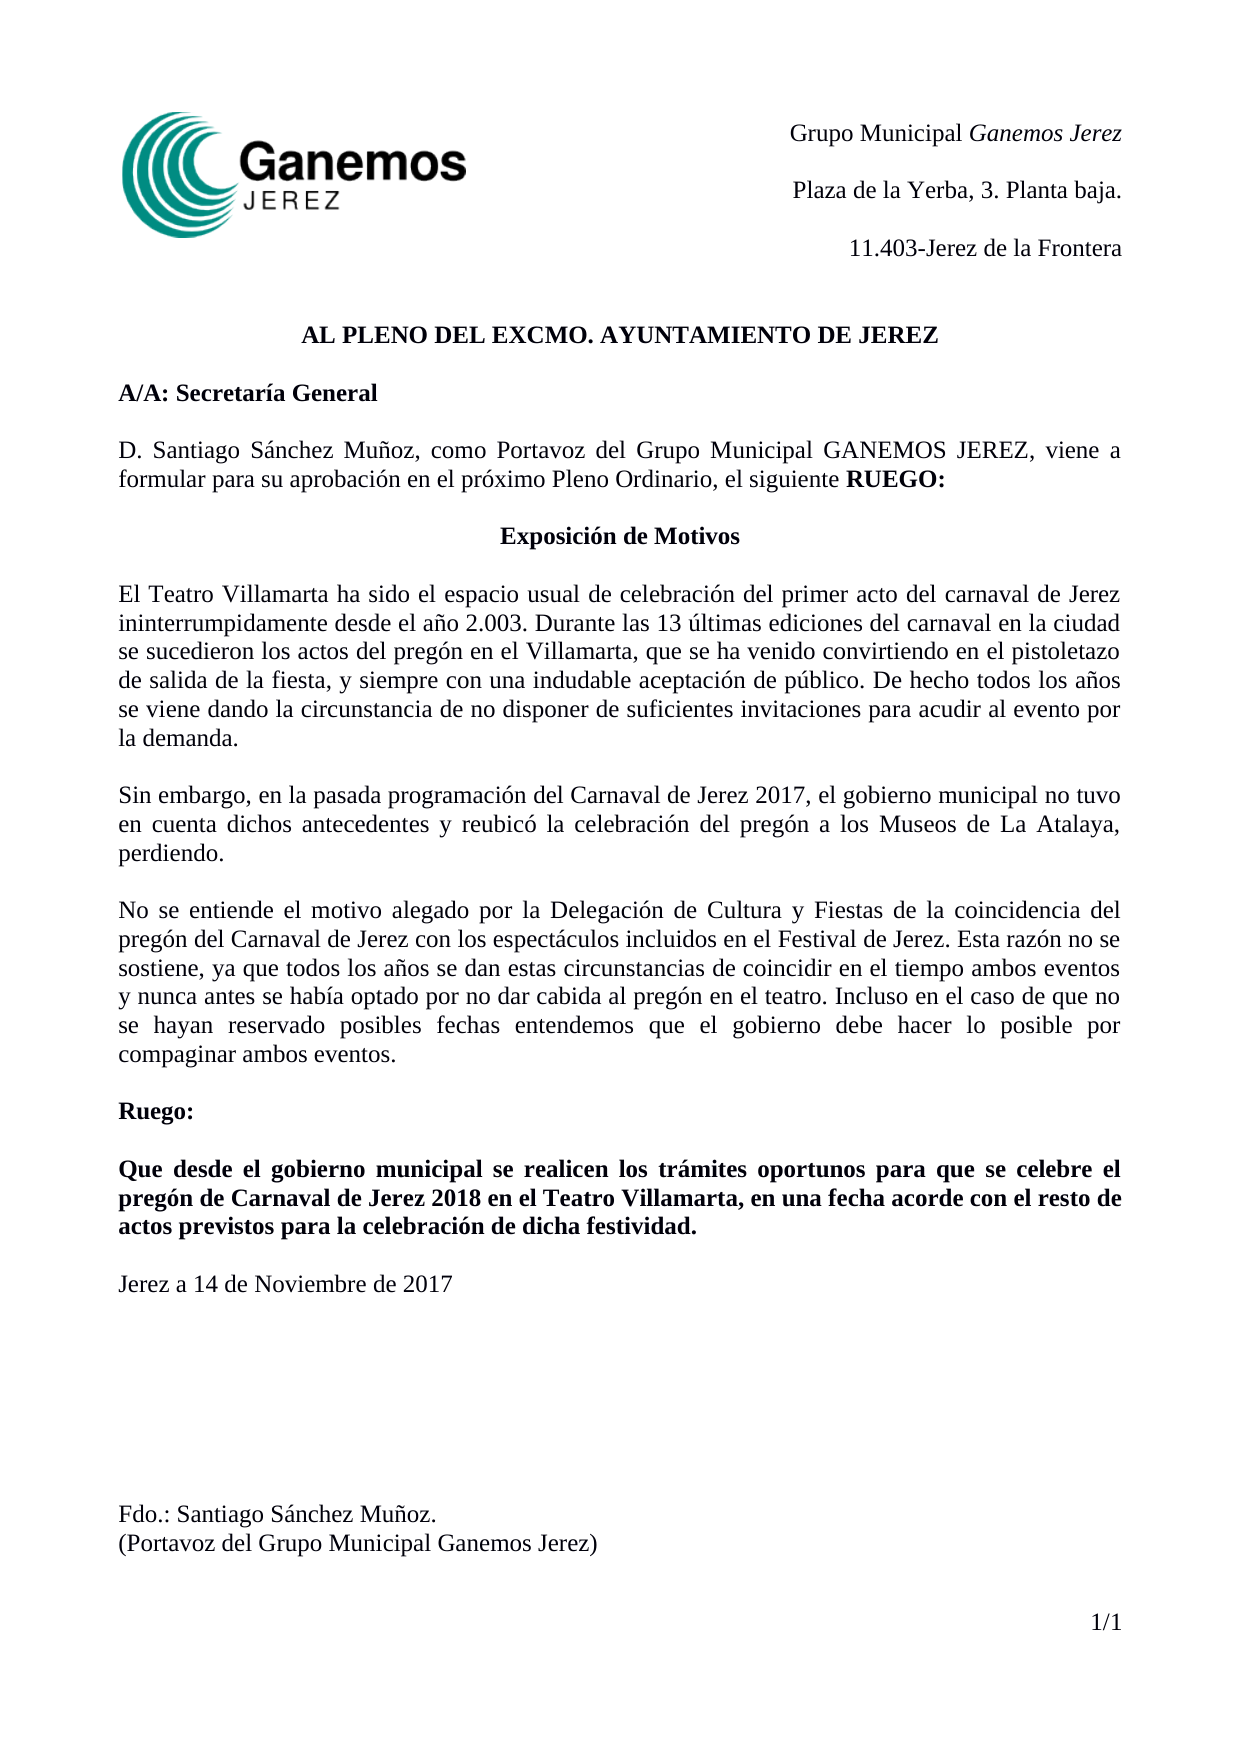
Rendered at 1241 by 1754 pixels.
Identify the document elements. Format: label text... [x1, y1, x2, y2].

text No se entiende el motivo alegado por la Delegación de Cultura y Fiestas de la coincidencia del pregón del Carnaval de Jerez con los espectáculos incluidos en el Festival de Jerez. Esta razón no se sostiene, ya que todos los años se dan estas circunstancias de coincidir en el tiempo ambos eventos y nunca antes se había optado por no dar cabida al pregón en el teatro. Incluso en el caso de que no se hayan reservado posibles fechas entendemos que el gobierno debe hacer lo posible por compaginar ambos eventos. [118, 895, 1122, 1068]
text El Teatro Villamarta ha sido el espacio usual de celebración del primer acto del carnaval de Jerez ininterrumpidamente desde el año 2.003. Durante las 13 últimas ediciones del carnaval en la ciudad se sucedieron los actos del pregón en el Villamarta, que se ha venido convirtiendo en el pistoletazo de salida de la fiesta, y siempre con una indudable aceptación de público. De hecho todos los años se viene dando la circunstancia de no disponer de suficientes invitaciones para acudir al evento por la demanda. [118, 579, 1122, 751]
text Ruego: [118, 1096, 1122, 1125]
text AL PLENO DEL EXCMO. AYUNTAMIENTO DE JEREZ [118, 320, 1122, 349]
text (Portavoz del Grupo Municipal Ganemos Jerez) [118, 1528, 1122, 1556]
text Exposición de Motivos [118, 521, 1122, 550]
text Fdo.: Santiago Sánchez Muñoz. [118, 1499, 1122, 1528]
text Sin embargo, en la pasada programación del Carnaval de Jerez 2017, el gobierno municipal no tuvo en cuenta dichos antecedentes y reubicó la celebración del pregón a los Museos de La Atalaya, perdiendo. [118, 780, 1122, 866]
text Jerez a 14 de Noviembre de 2017 [118, 1269, 1122, 1298]
text Que desde el gobierno municipal se realicen los trámites oportunos para que se celebre el pregón de Carnaval de Jerez 2018 en el Teatro Villamarta, en una fecha acorde con el resto de actos previstos para la celebración de dicha festividad. [118, 1154, 1122, 1240]
picture [122, 112, 466, 238]
text D. Santiago Sánchez Muñoz, como Portavoz del Grupo Municipal GANEMOS JEREZ, viene a formular para su aprobación en el próximo Pleno Ordinario, el siguiente RUEGO: [118, 435, 1122, 493]
text A/A: Secretaría General [118, 378, 1122, 406]
